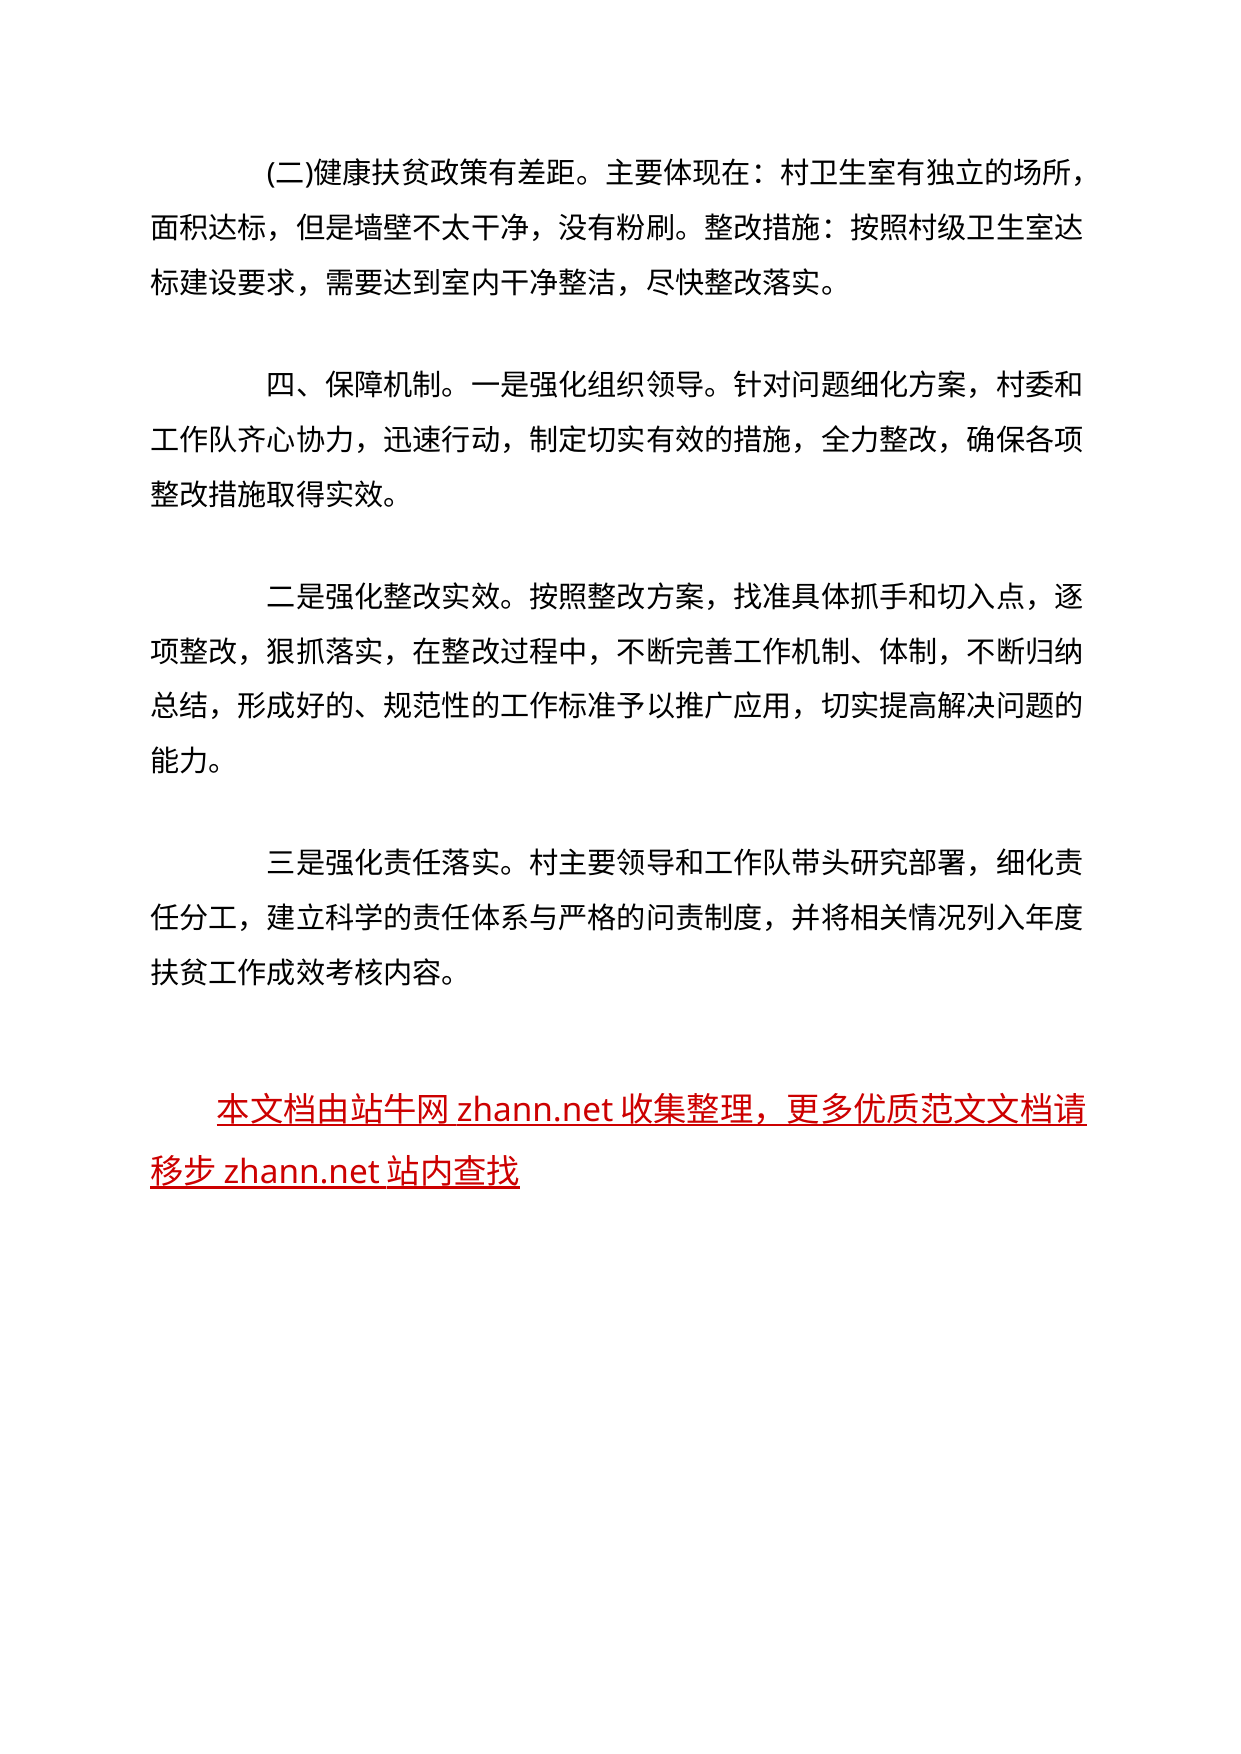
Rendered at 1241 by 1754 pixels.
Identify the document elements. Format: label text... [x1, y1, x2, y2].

text 三是强化责任落实。村主要领导和工作队带头研究部署，细化责任分工，建立科学的责任体系与严格的问责制度，并将相关情况列入年度扶贫工作成效考核内容。 [150, 840, 1090, 992]
text (二)健康扶贫政策有差距。主要体现在：村卫生室有独立的场所，面积达标，但是墙壁不太干净，没有粉刷。整改措施：按照村级卫生室达标建设要求，需要达到室内干净整洁，尽快整改落实。 [150, 150, 1090, 302]
text 本文档由站牛网zhann.net收集整理，更多优质范文文档请移步zhann.net站内查找 [150, 1082, 1090, 1194]
text 四、保障机制。一是强化组织领导。针对问题细化方案，村委和工作队齐心协力，迅速行动，制定切实有效的措施，全力整改，确保各项整改措施取得实效。 [150, 362, 1090, 514]
text 二是强化整改实效。按照整改方案，找准具体抓手和切入点，逐项整改，狠抓落实，在整改过程中，不断完善工作机制、体制，不断归纳总结，形成好的、规范性的工作标准予以推广应用，切实提高解决问题的能力。 [150, 573, 1090, 780]
